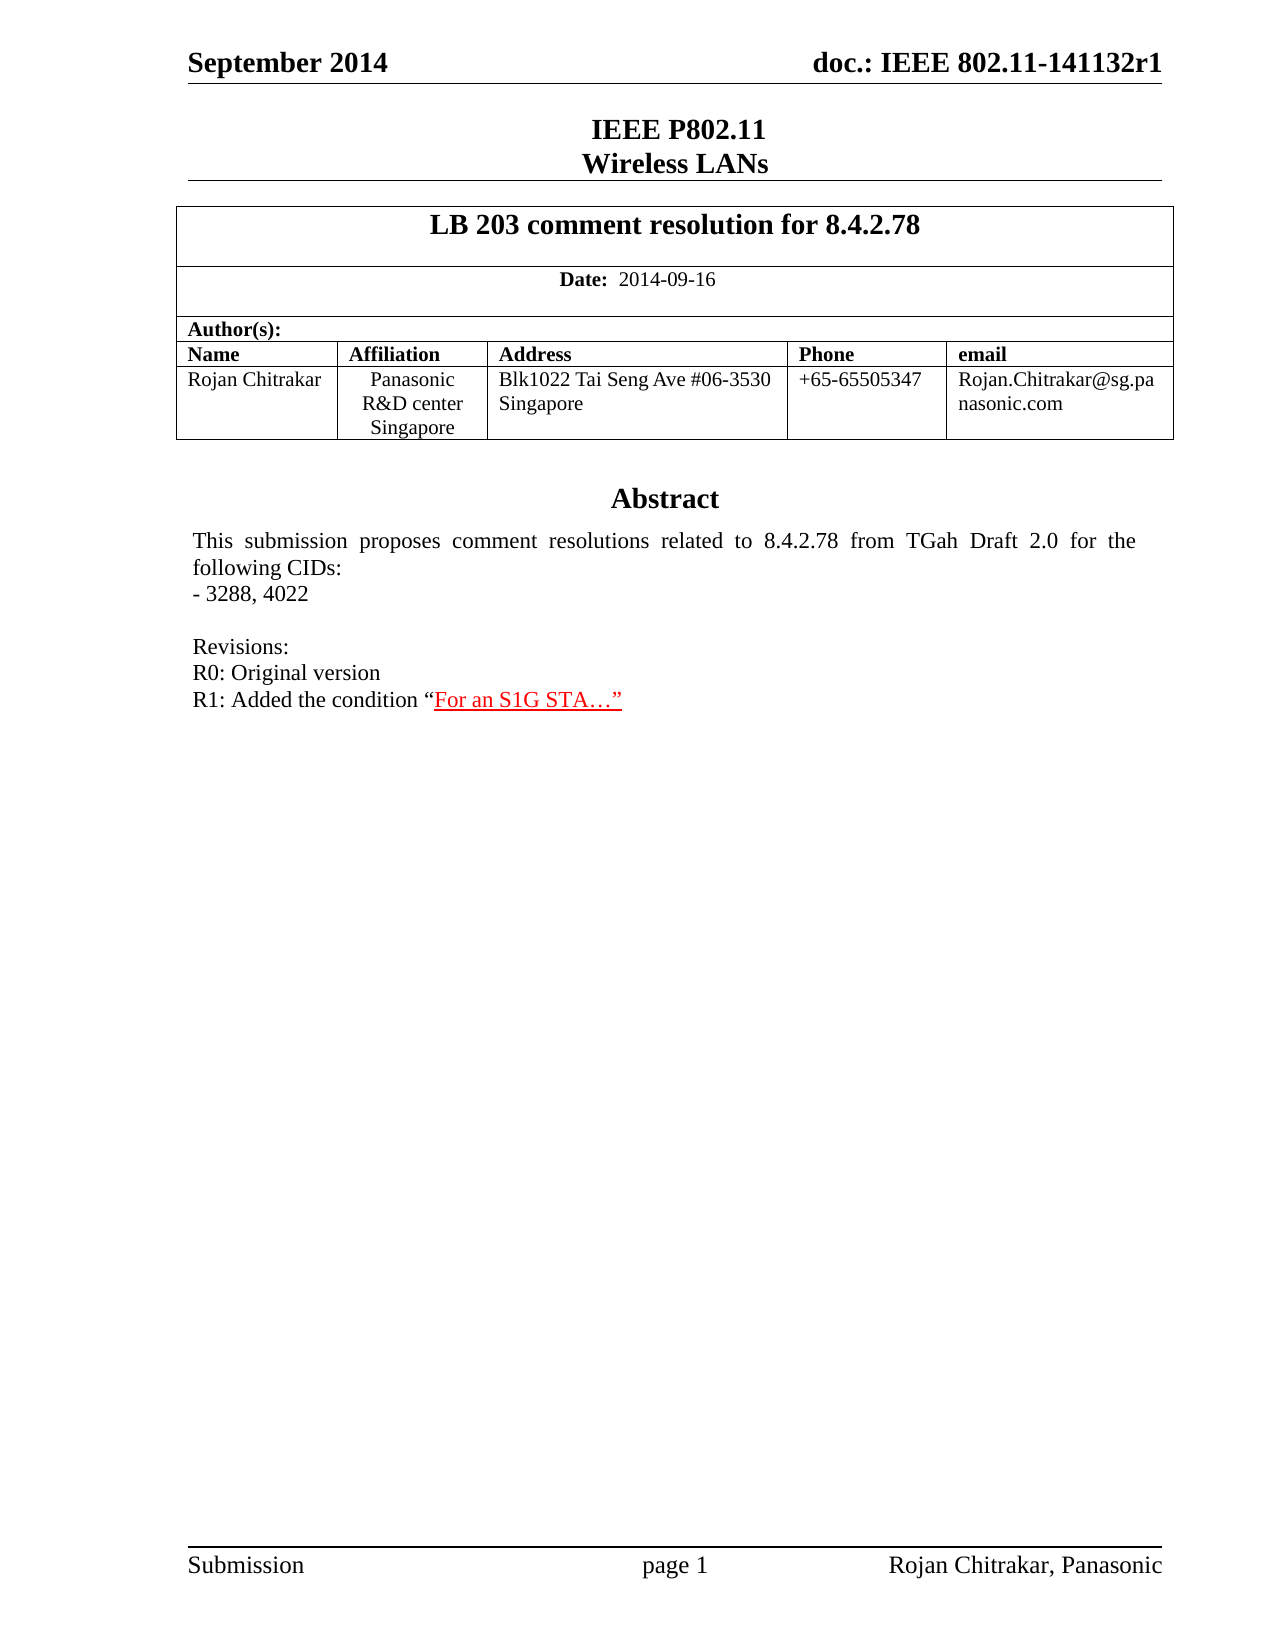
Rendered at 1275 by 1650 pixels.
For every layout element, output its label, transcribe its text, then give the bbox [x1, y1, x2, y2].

table_cell Date: 2014-09-16 [177, 267, 1173, 316]
table_header LB 203 comment resolution for 8.4.2.78 [177, 207, 1173, 266]
table_cell Address [488, 342, 787, 366]
table_cell Panasonic R&D center Singapore [338, 367, 487, 439]
text IEEE P802.11 Wireless LANs [187, 112, 1162, 181]
table_cell Name [177, 342, 337, 366]
table_cell Rojan.Chitrakar@sg.panasonic.com [947, 367, 1173, 439]
table_cell Rojan Chitrakar [177, 367, 337, 439]
table_cell +65-65505347 [788, 367, 946, 439]
table_cell email [947, 342, 1173, 366]
table_cell Phone [788, 342, 946, 366]
table_cell Affiliation [338, 342, 487, 366]
table_cell Author(s): [177, 317, 1173, 341]
table_cell Blk1022 Tai Seng Ave #06-3530 Singapore [488, 367, 787, 439]
